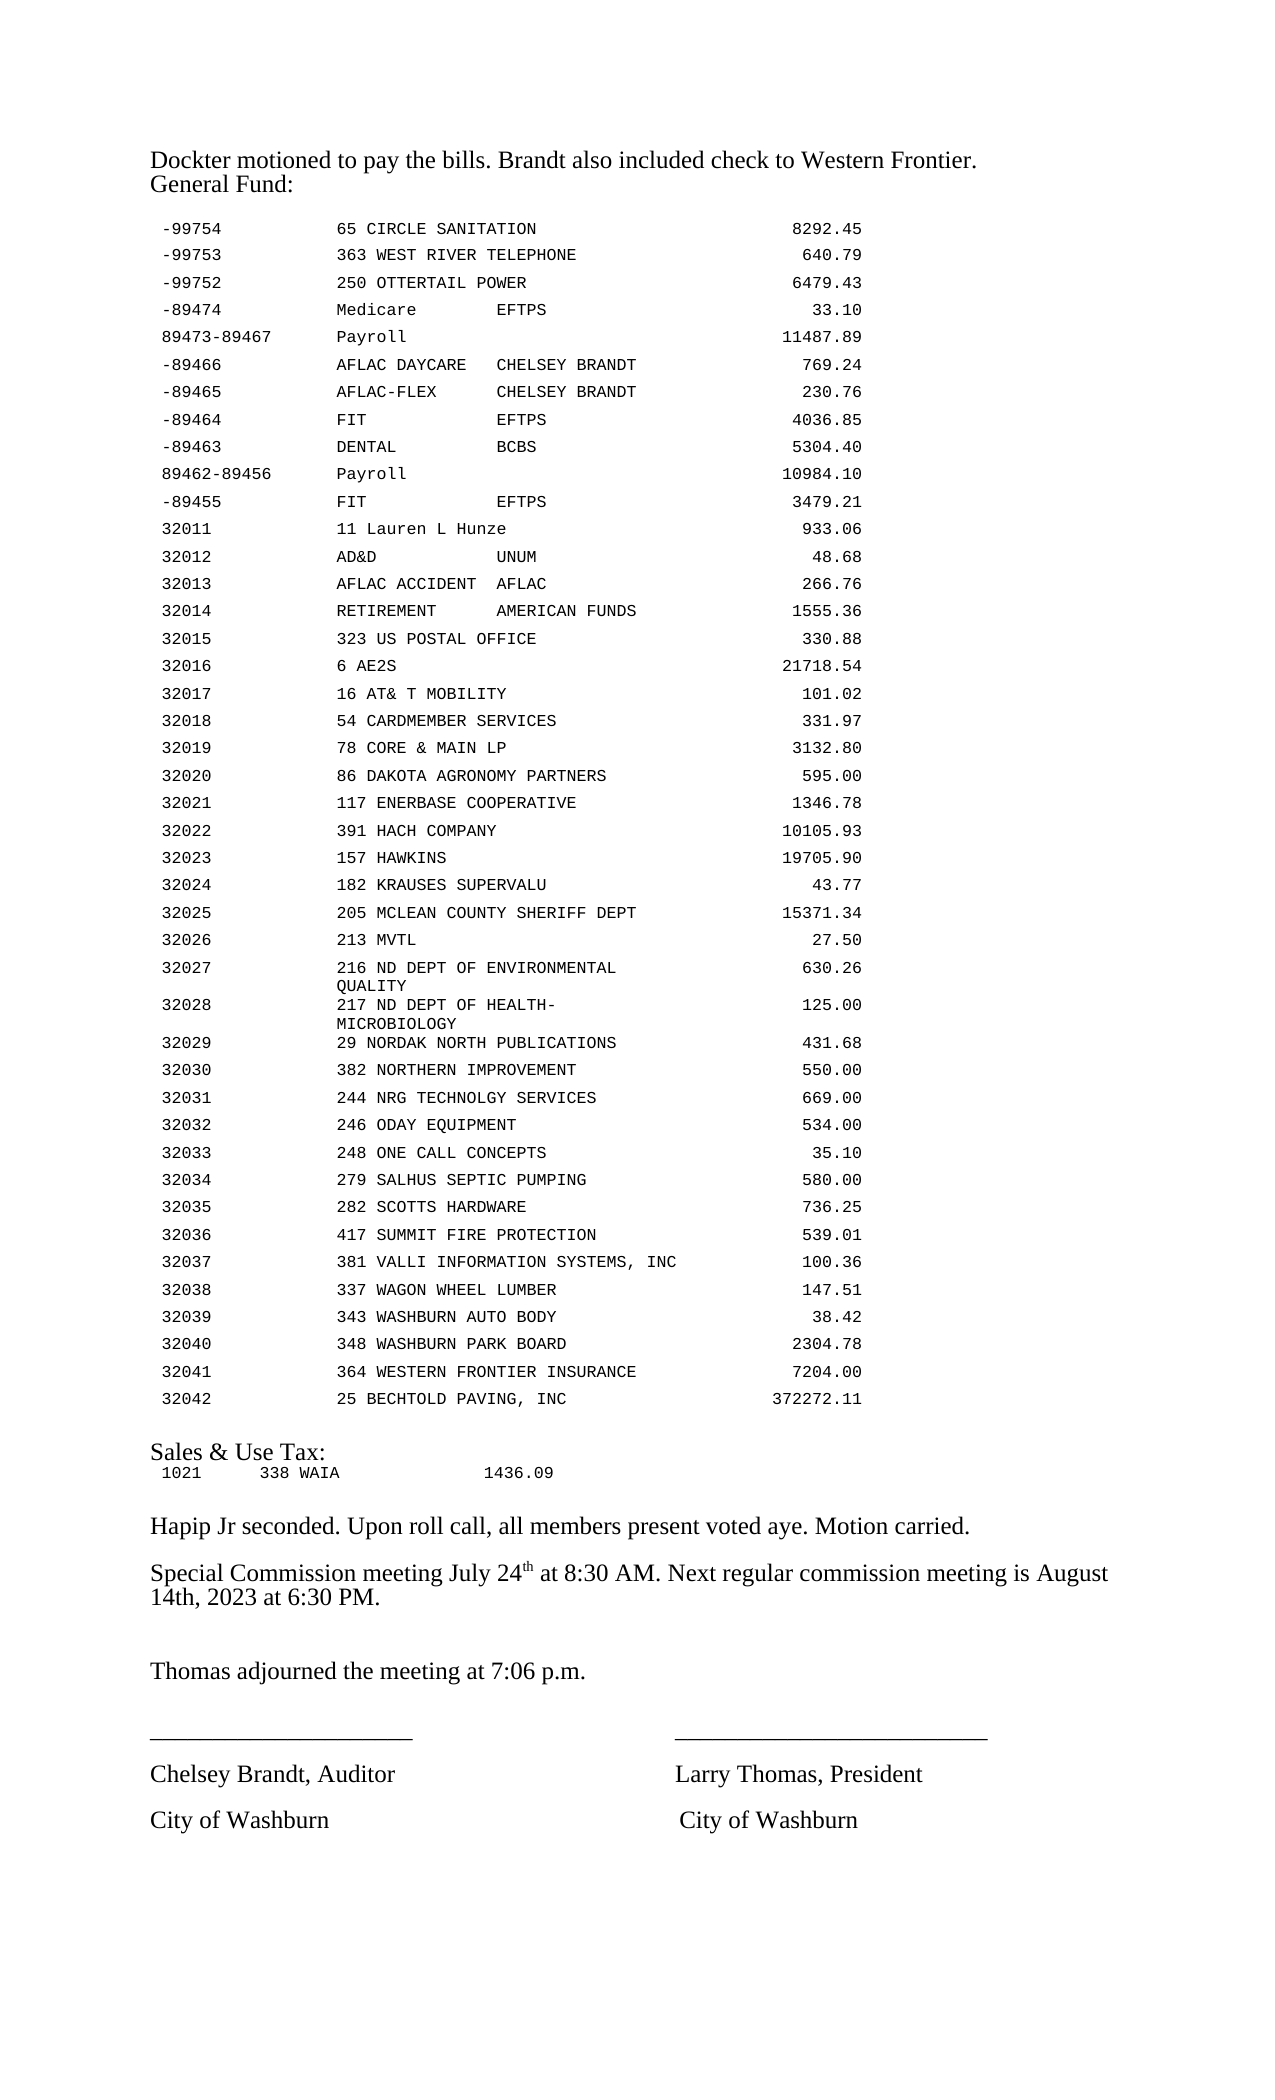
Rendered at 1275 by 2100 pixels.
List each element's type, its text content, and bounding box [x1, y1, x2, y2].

text Sales & Use Tax: [150, 1442, 1125, 1465]
table_cell 323 US POSTAL OFFICE [325, 630, 690, 658]
table_cell 330.88 [690, 630, 873, 658]
table_cell 348 WASHBURN PARK BOARD [325, 1336, 690, 1363]
table_cell 32014 [150, 603, 325, 630]
table_cell 157 HAWKINS [325, 850, 690, 877]
table_cell 32040 [150, 1336, 325, 1363]
table_cell 125.00 [690, 997, 873, 1034]
table_cell 417 SUMMIT FIRE PROTECTION [325, 1226, 690, 1254]
table_cell 32034 [150, 1172, 325, 1199]
table_cell 32019 [150, 740, 325, 767]
table_cell 32013 [150, 576, 325, 603]
table_cell 244 NRG TECHNOLGY SERVICES [325, 1089, 690, 1117]
table_cell -89455 [150, 494, 325, 521]
table_cell -89463 [150, 439, 325, 466]
table_cell 32038 [150, 1281, 325, 1308]
table_cell AFLAC ACCIDENT AFLAC [325, 576, 690, 603]
table_cell 364 WESTERN FRONTIER INSURANCE [325, 1363, 690, 1391]
table_cell 3132.80 [690, 740, 873, 767]
table_cell 78 CORE & MAIN LP [325, 740, 690, 767]
table_cell 89473-89467 [150, 329, 325, 356]
table_cell 381 VALLI INFORMATION SYSTEMS, INC [325, 1254, 690, 1281]
table_cell 43.77 [690, 877, 873, 904]
text Hapip Jr seconded. Upon roll call, all members present voted aye. Motion carried. [150, 1516, 1125, 1539]
table_cell 32022 [150, 822, 325, 849]
table_cell 10105.93 [690, 822, 873, 849]
table_header 65 CIRCLE SANITATION [325, 220, 690, 247]
table_cell 372272.11 [690, 1391, 873, 1418]
table_header 8292.45 [690, 220, 873, 247]
table_cell 32041 [150, 1363, 325, 1391]
table_cell 5304.40 [690, 439, 873, 466]
table_cell 736.25 [690, 1199, 873, 1226]
table_cell 15371.34 [690, 904, 873, 932]
table_cell Payroll [325, 466, 690, 493]
table_cell 3479.21 [690, 494, 873, 521]
table_cell 250 OTTERTAIL POWER [325, 274, 690, 302]
text City of Washburn City of Washburn [150, 1805, 1125, 1833]
table_cell -89464 [150, 411, 325, 439]
table_cell 29 NORDAK NORTH PUBLICATIONS [325, 1035, 690, 1062]
table_cell 38.42 [690, 1309, 873, 1336]
text Chelsey Brandt, Auditor Larry Thomas, President [150, 1759, 1125, 1788]
text Thomas adjourned the meeting at 7:06 p.m. [150, 1656, 1125, 1685]
table_cell 248 ONE CALL CONCEPTS [325, 1144, 690, 1172]
table_cell FIT EFTPS [325, 411, 690, 439]
table_cell 32024 [150, 877, 325, 904]
table_cell 89462-89456 [150, 466, 325, 493]
table_cell 32025 [150, 904, 325, 932]
text Dockter motioned to pay the bills. Brandt also included check to Western Frontier. [150, 150, 1125, 173]
table_cell AFLAC-FLEX CHELSEY BRANDT [325, 384, 690, 411]
table_cell 27.50 [690, 932, 873, 959]
table_header 338 WAIA [248, 1465, 381, 1492]
table_cell 1555.36 [690, 603, 873, 630]
table_cell 266.76 [690, 576, 873, 603]
table_cell AFLAC DAYCARE CHELSEY BRANDT [325, 356, 690, 384]
table_cell 595.00 [690, 768, 873, 795]
table_cell 21718.54 [690, 658, 873, 685]
table_cell 101.02 [690, 685, 873, 713]
text Special Commission meeting July 24th at 8:30 AM. Next regular commission meeting is August 14th, 2023 at 6:30 PM. [150, 1563, 1125, 1609]
table_cell 331.97 [690, 713, 873, 740]
table_cell 32029 [150, 1035, 325, 1062]
table_cell 35.10 [690, 1144, 873, 1172]
table_cell 4036.85 [690, 411, 873, 439]
table_cell 32012 [150, 548, 325, 576]
table_cell 2304.78 [690, 1336, 873, 1363]
table_cell 382 NORTHERN IMPROVEMENT [325, 1062, 690, 1089]
table_cell -99752 [150, 274, 325, 302]
table_cell 630.26 [690, 959, 873, 997]
table_cell 32035 [150, 1199, 325, 1226]
table_cell 6479.43 [690, 274, 873, 302]
table_cell 32016 [150, 658, 325, 685]
table_cell -89466 [150, 356, 325, 384]
table_cell 117 ENERBASE COOPERATIVE [325, 795, 690, 822]
table_cell 32021 [150, 795, 325, 822]
table_cell 11487.89 [690, 329, 873, 356]
table_cell 16 AT& T MOBILITY [325, 685, 690, 713]
table_cell 32031 [150, 1089, 325, 1117]
table_cell 32011 [150, 521, 325, 548]
table_cell FIT EFTPS [325, 494, 690, 521]
table_cell 431.68 [690, 1035, 873, 1062]
table_cell 100.36 [690, 1254, 873, 1281]
table_cell 86 DAKOTA AGRONOMY PARTNERS [325, 768, 690, 795]
table_cell 7204.00 [690, 1363, 873, 1391]
table_cell 48.68 [690, 548, 873, 576]
table_cell 343 WASHBURN AUTO BODY [325, 1309, 690, 1336]
table_cell 205 MCLEAN COUNTY SHERIFF DEPT [325, 904, 690, 932]
table_cell 33.10 [690, 302, 873, 329]
text General Fund: [150, 173, 1125, 197]
table_cell 580.00 [690, 1172, 873, 1199]
table_cell Medicare EFTPS [325, 302, 690, 329]
table_cell 32036 [150, 1226, 325, 1254]
table_cell 669.00 [690, 1089, 873, 1117]
table_cell 32026 [150, 932, 325, 959]
table_cell 32018 [150, 713, 325, 740]
table_cell 217 ND DEPT OF HEALTH- MICROBIOLOGY [325, 997, 690, 1034]
text _____________________ _________________________ [150, 1714, 1125, 1743]
table_cell 539.01 [690, 1226, 873, 1254]
table_cell AD&D UNUM [325, 548, 690, 576]
table_cell 534.00 [690, 1117, 873, 1144]
table_cell 6 AE2S [325, 658, 690, 685]
table_cell 147.51 [690, 1281, 873, 1308]
table_header 1021 [150, 1465, 248, 1492]
table_cell 32039 [150, 1309, 325, 1336]
table_cell 337 WAGON WHEEL LUMBER [325, 1281, 690, 1308]
table_cell 32042 [150, 1391, 325, 1418]
table_cell 32015 [150, 630, 325, 658]
table_cell 19705.90 [690, 850, 873, 877]
table_cell 363 WEST RIVER TELEPHONE [325, 247, 690, 274]
table_cell 1346.78 [690, 795, 873, 822]
table_cell 10984.10 [690, 466, 873, 493]
table_cell -89474 [150, 302, 325, 329]
table_cell -99753 [150, 247, 325, 274]
table_cell 282 SCOTTS HARDWARE [325, 1199, 690, 1226]
table_header 1436.09 [381, 1465, 565, 1492]
table_cell 54 CARDMEMBER SERVICES [325, 713, 690, 740]
table_cell 32030 [150, 1062, 325, 1089]
table_cell 213 MVTL [325, 932, 690, 959]
table_cell 11 Lauren L Hunze [325, 521, 690, 548]
table_cell 32033 [150, 1144, 325, 1172]
table_cell Payroll [325, 329, 690, 356]
table_cell 279 SALHUS SEPTIC PUMPING [325, 1172, 690, 1199]
table_cell 32027 [150, 959, 325, 997]
table_cell 640.79 [690, 247, 873, 274]
table_header -99754 [150, 220, 325, 247]
table_cell 32037 [150, 1254, 325, 1281]
table_cell RETIREMENT AMERICAN FUNDS [325, 603, 690, 630]
table_cell 25 BECHTOLD PAVING, INC [325, 1391, 690, 1418]
table_cell 230.76 [690, 384, 873, 411]
table_cell 32032 [150, 1117, 325, 1144]
table_cell 550.00 [690, 1062, 873, 1089]
table_cell 246 ODAY EQUIPMENT [325, 1117, 690, 1144]
table_cell 182 KRAUSES SUPERVALU [325, 877, 690, 904]
table_cell 769.24 [690, 356, 873, 384]
table_cell 216 ND DEPT OF ENVIRONMENTAL QUALITY [325, 959, 690, 997]
table_cell 32020 [150, 768, 325, 795]
table_cell 391 HACH COMPANY [325, 822, 690, 849]
table_cell DENTAL BCBS [325, 439, 690, 466]
table_cell 32017 [150, 685, 325, 713]
table_cell 32023 [150, 850, 325, 877]
table_cell 32028 [150, 997, 325, 1034]
table_cell -89465 [150, 384, 325, 411]
table_cell 933.06 [690, 521, 873, 548]
